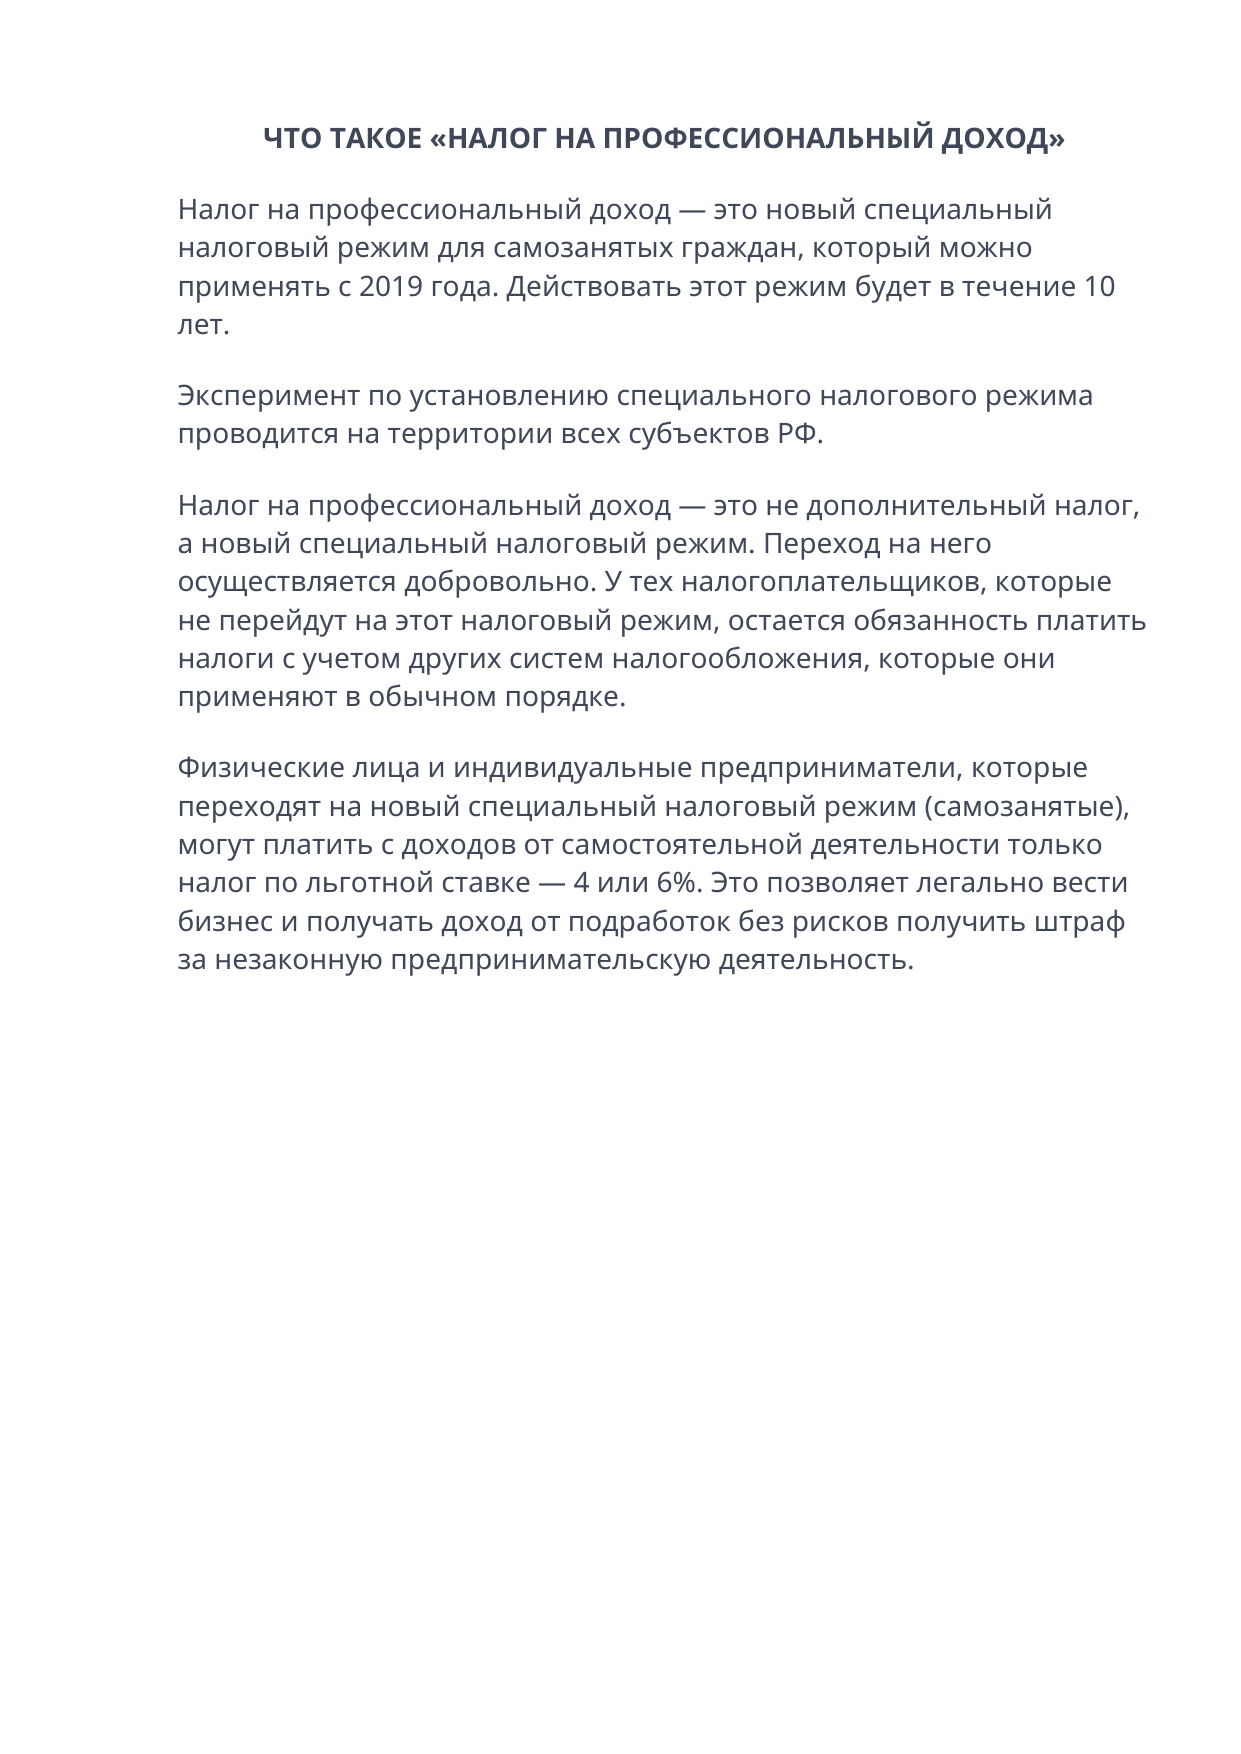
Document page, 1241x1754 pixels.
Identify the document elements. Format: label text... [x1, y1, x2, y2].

text Налог на профессиональный доход — это новый специальный налоговый режим для самозанятых граждан, который можно применять с 2019 года. Действовать этот режим будет в течение 10 лет. [177, 189, 1152, 343]
text Физические лица и индивидуальные предприниматели, которые переходят на новый специальный налоговый режим (самозанятые), могут платить с доходов от самостоятельной деятельности только налог по льготной ставке — 4 или 6%. Это позволяет легально вести бизнес и получать доход от подработок без рисков получить штраф за незаконную предпринимательскую деятельность. [177, 748, 1152, 978]
text Эксперимент по установлению специального налогового режима проводится на территории всех субъектов РФ. [177, 375, 1152, 452]
text Налог на профессиональный доход — это не дополнительный налог, а новый специальный налоговый режим. Переход на него осуществляется добровольно. У тех налогоплательщиков, которые не перейдут на этот налоговый режим, остается обязанность платить налоги с учетом других систем налогообложения, которые они применяют в обычном порядке. [177, 485, 1152, 715]
text ЧТО ТАКОЕ «НАЛОГ НА ПРОФЕССИОНАЛЬНЫЙ ДОХОД» [177, 118, 1152, 156]
